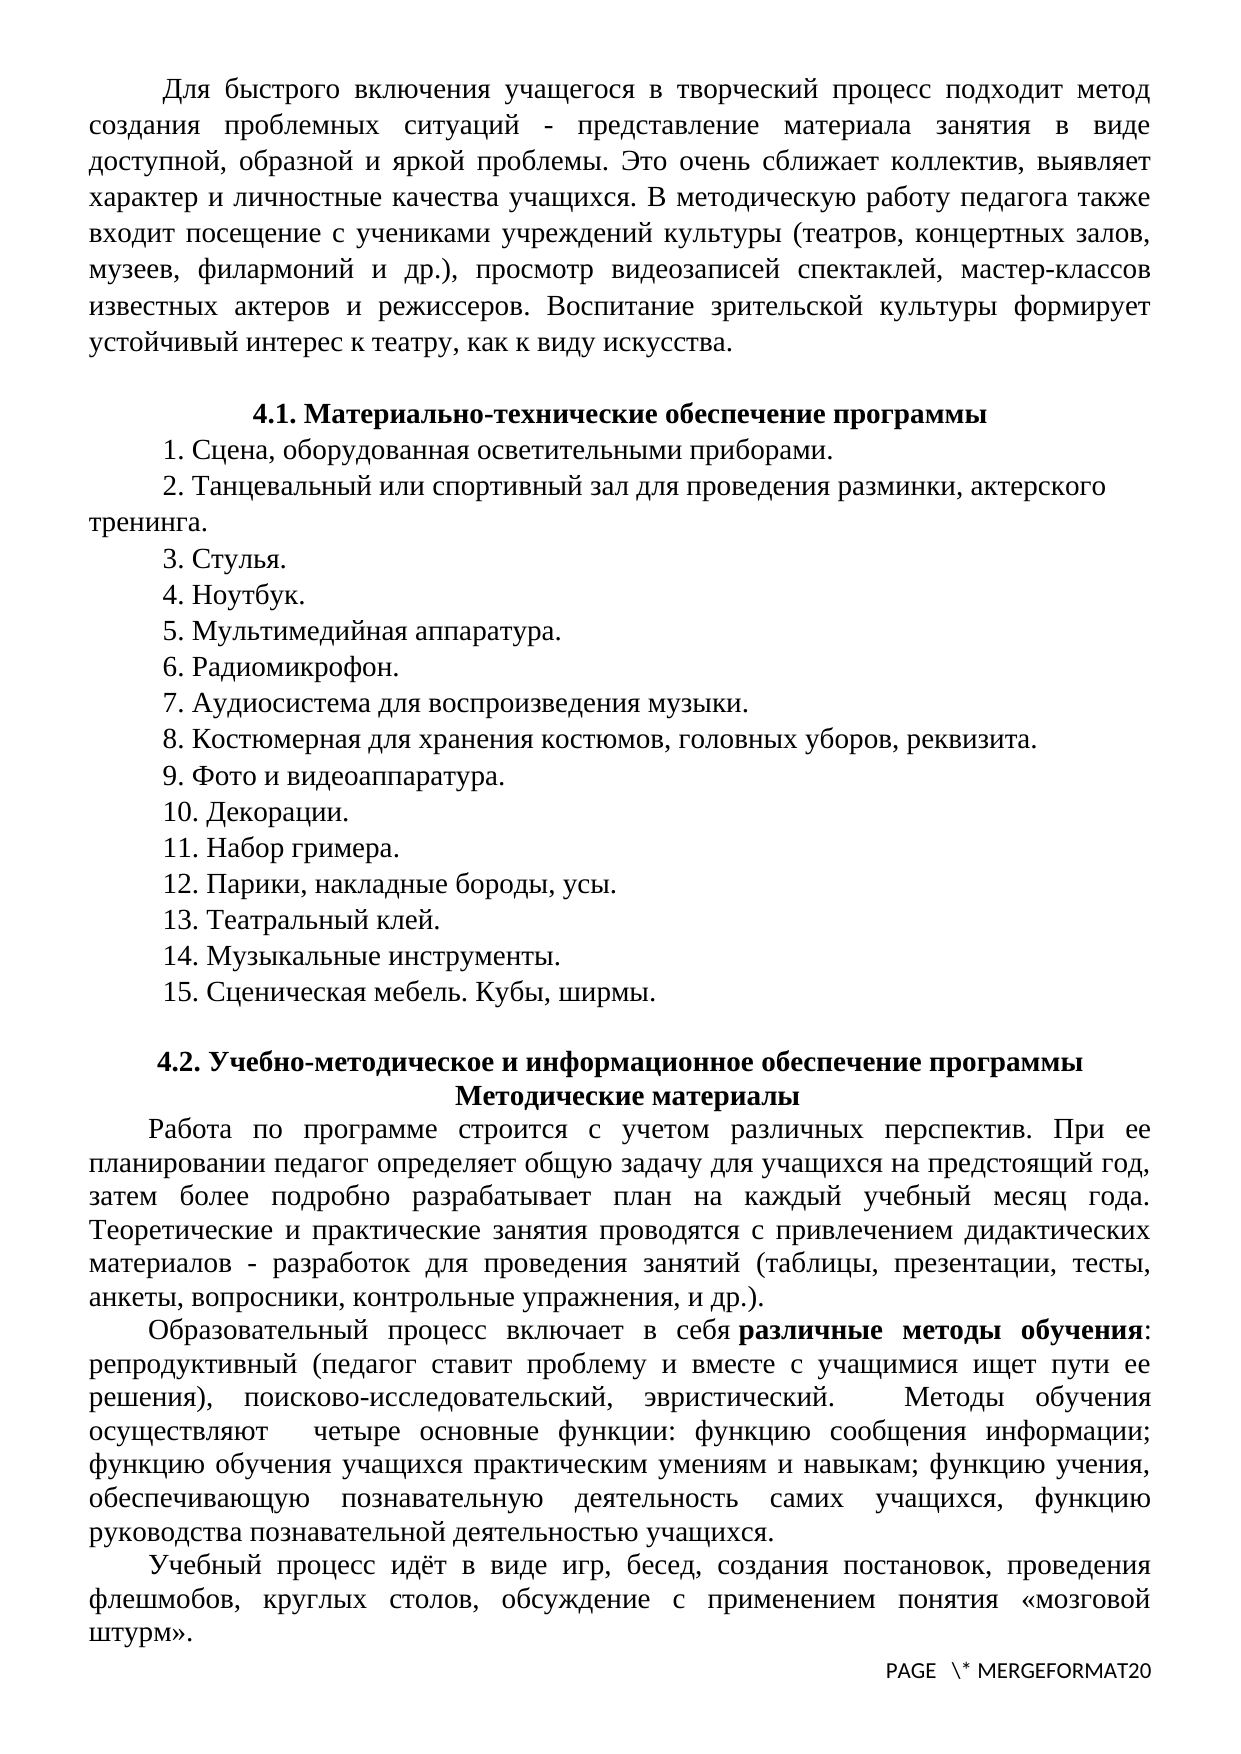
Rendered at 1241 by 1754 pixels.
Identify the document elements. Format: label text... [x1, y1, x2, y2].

text 4.1. Материально-технические обеспечение программы [89, 396, 1152, 430]
text 14. Музыкальные инструменты. [89, 938, 1152, 972]
text 4.2. Учебно-методическое и информационное обеспечение программы [89, 1044, 1152, 1078]
text 15. Сценическая мебель. Кубы, ширмы. [89, 974, 1152, 1008]
text 9. Фото и видеоаппаратура. [89, 758, 1152, 791]
text 12. Парики, накладные бороды, усы. [89, 866, 1152, 899]
text 10. Декорации. [89, 794, 1152, 827]
text Для быстрого включения учащегося в творческий процесс подходит метод создания проблемных ситуаций - представление материала занятия в виде доступной, образной и яркой проблемы. Это очень сближает коллектив, выявляет характер и личностные качества учащихся. В методическую работу педагога также входит посещение с учениками учреждений культуры (театров, концертных залов, музеев, филармоний и др.), просмотр видеозаписей спектаклей, мастер-классов известных актеров и режиссеров. Воспитание зрительской культуры формирует устойчивый интерес к театру, как к виду искусства. [89, 71, 1152, 357]
text Учебный процесс идёт в виде игр, бесед, создания постановок, проведения флешмобов, круглых столов, обсуждение с применением понятия «мозговой штурм». [89, 1547, 1152, 1648]
text 2. Танцевальный или спортивный зал для проведения разминки, актерского тренинга. [89, 468, 1152, 538]
text 13. Театральный клей. [89, 902, 1152, 936]
text 6. Радиомикрофон. [89, 649, 1152, 683]
text Методические материалы [103, 1078, 1152, 1111]
text 4. Ноутбук. [89, 577, 1152, 610]
text 3. Стулья. [89, 541, 1152, 574]
text Образовательный процесс включает в себя различные методы обучения: репродуктивный (педагог ставит проблему и вместе с учащимися ищет пути ее решения), поисково-исследовательский, эвристический. Методы обучения осуществляют четыре основные функции: функцию сообщения информации; функцию обучения учащихся практическим умениям и навыкам; функцию учения, обеспечивающую познавательную деятельность самих учащихся, функцию руководства познавательной деятельностью учащихся. [89, 1312, 1152, 1547]
text 1. Сцена, оборудованная осветительными приборами. [89, 432, 1152, 466]
text 5. Мультимедийная аппаратура. [89, 613, 1152, 647]
text 8. Костюмерная для хранения костюмов, головных уборов, реквизита. [89, 721, 1152, 755]
text 7. Аудиосистема для воспроизведения музыки. [89, 685, 1152, 719]
text 11. Набор гримера. [89, 830, 1152, 863]
text Работа по программе строится с учетом различных перспектив. При ее планировании педагог определяет общую задачу для учащихся на предстоящий год, затем более подробно разрабатывает план на каждый учебный месяц года. Теоретические и практические занятия проводятся с привлечением дидактических материалов - разработок для проведения занятий (таблицы, презентации, тесты, анкеты, вопросники, контрольные упражнения, и др.). [89, 1111, 1152, 1312]
